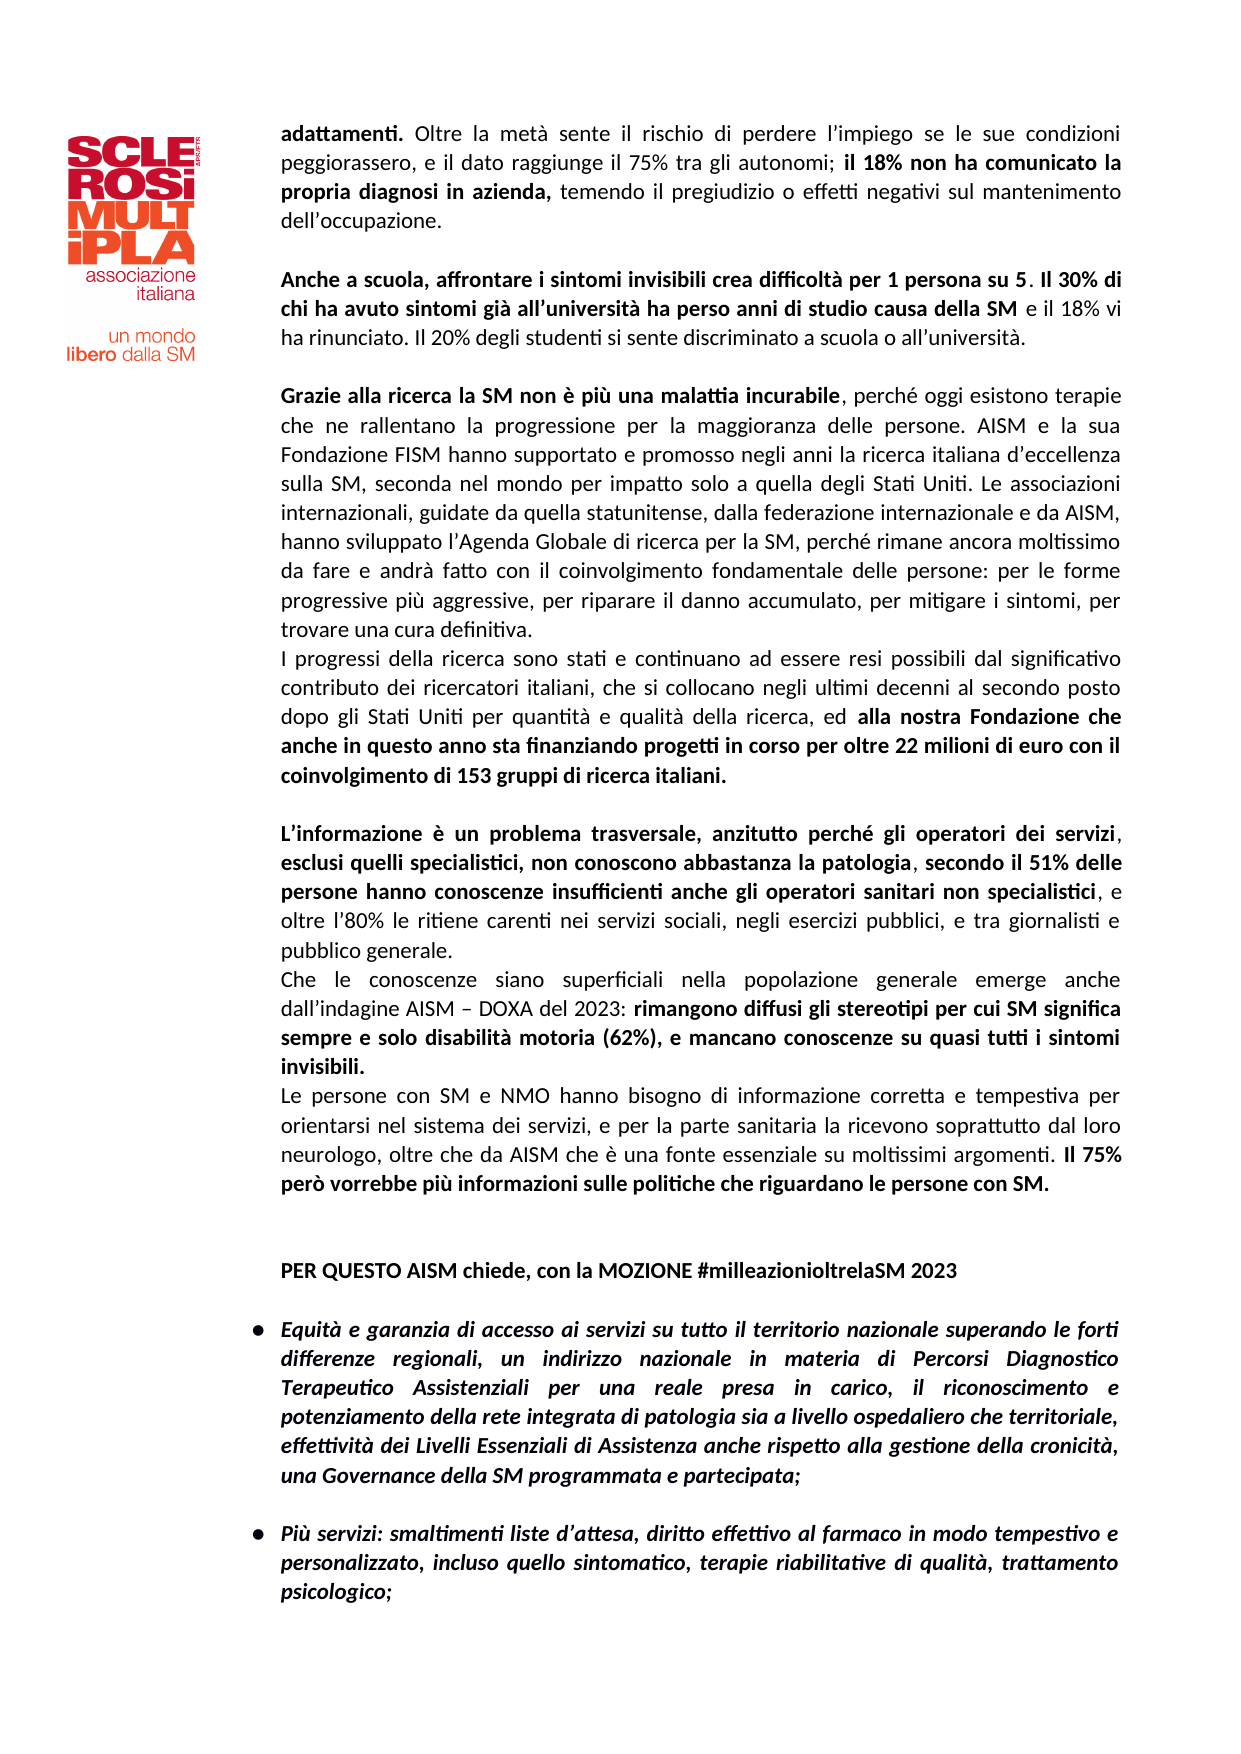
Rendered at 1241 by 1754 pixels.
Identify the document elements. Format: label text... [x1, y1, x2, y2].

text PER QUESTO AISM chiede, con la MOZIONE #milleazionioltrelaSM 2023 [281, 1256, 1122, 1285]
picture [67, 136, 201, 361]
text Anche a scuola, affrontare i sintomi invisibili crea difficoltà per 1 persona su 5. Il 30% di chi ha avuto sintomi già all’università ha perso anni di studio causa della SM e il 18% vi ha rinunciato. Il 20% degli studenti si sente discriminato a scuola o all’università. [281, 264, 1122, 351]
text Grazie alla ricerca la SM non è più una malattia incurabile, perché oggi esistono terapie che ne rallentano la progressione per la maggioranza delle persone. AISM e la sua Fondazione FISM hanno supportato e promosso negli anni la ricerca italiana d’eccellenza sulla SM, seconda nel mondo per impatto solo a quella degli Stati Uniti. Le associazioni internazionali, guidate da quella statunitense, dalla federazione internazionale e da AISM, hanno sviluppato l’Agenda Globale di ricerca per la SM, perché rimane ancora moltissimo da fare e andrà fatto con il coinvolgimento fondamentale delle persone: per le forme progressive più aggressive, per riparare il danno accumulato, per mitigare i sintomi, per trovare una cura definitiva. [281, 381, 1122, 643]
text Le persone con SM e NMO hanno bisogno di informazione corretta e tempestiva per orientarsi nel sistema dei servizi, e per la parte sanitaria la ricevono soprattutto dal loro neurologo, oltre che da AISM che è una fonte essenziale su moltissimi argomenti. Il 75% però vorrebbe più informazioni sulle politiche che riguardano le persone con SM. [281, 1081, 1122, 1197]
list Più servizi: smaltimenti liste d’attesa, diritto effettivo al farmaco in modo tempestivo e personalizzato, incluso quello sintomatico, terapie riabilitative di qualità, trattamento psicologico; [251, 1518, 1122, 1606]
list Equità e garanzia di accesso ai servizi su tutto il territorio nazionale superando le forti differenze regionali, un indirizzo nazionale in materia di Percorsi Diagnostico Terapeutico Assistenziali per una reale presa in carico, il riconoscimento e potenziamento della rete integrata di patologia sia a livello ospedaliero che territoriale, effettività dei Livelli Essenziali di Assistenza anche rispetto alla gestione della cronicità, una Governance della SM programmata e partecipata; [251, 1314, 1122, 1489]
text Che le conoscenze siano superficiali nella popolazione generale emerge anche dall’indagine AISM – DOXA del 2023: rimangono diffusi gli stereotipi per cui SM significa sempre e solo disabilità motoria (62%), e mancano conoscenze su quasi tutti i sintomi invisibili. [281, 964, 1122, 1081]
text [281, 118, 1122, 235]
text I progressi della ricerca sono stati e continuano ad essere resi possibili dal significativo contributo dei ricercatori italiani, che si collocano negli ultimi decenni al secondo posto dopo gli Stati Uniti per quantità e qualità della ricerca, ed alla nostra Fondazione che anche in questo anno sta finanziando progetti in corso per oltre 22 milioni di euro con il coinvolgimento di 153 gruppi di ricerca italiani. [281, 643, 1122, 789]
text L’informazione è un problema trasversale, anzitutto perché gli operatori dei servizi, esclusi quelli specialistici, non conoscono abbastanza la patologia, secondo il 51% delle persone hanno conoscenze insufficienti anche gli operatori sanitari non specialistici, e oltre l’80% le ritiene carenti nei servizi sociali, negli esercizi pubblici, e tra giornalisti e pubblico generale. [281, 818, 1122, 964]
